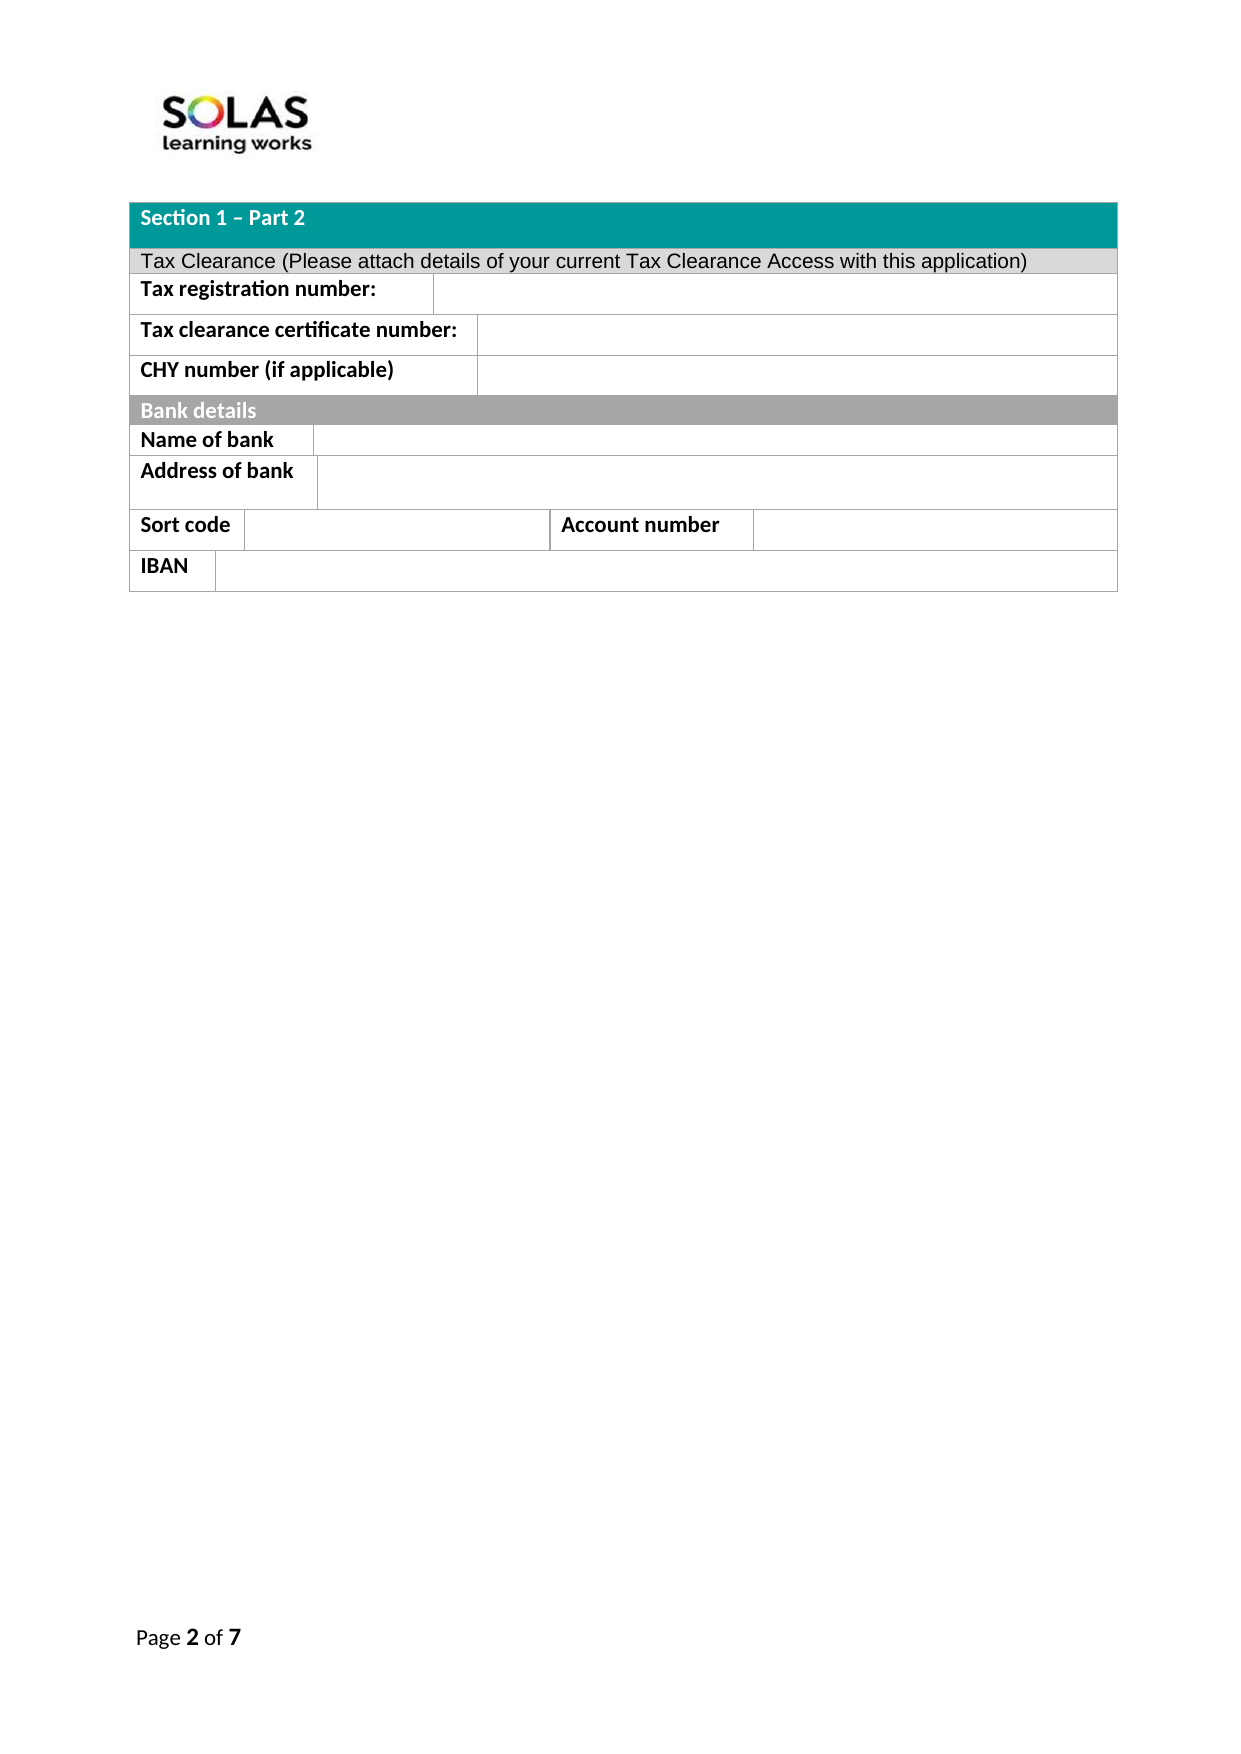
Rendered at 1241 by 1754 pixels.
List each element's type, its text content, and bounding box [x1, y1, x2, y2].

table_cell Account number [551, 510, 753, 550]
table_cell [434, 274, 1117, 314]
table_cell CHY number (if applicable) [130, 356, 477, 395]
table_cell Tax Clearance (Please attach details of your current Tax Clearance Access with this application) [130, 249, 1117, 273]
table_cell [754, 510, 1117, 550]
table_cell Tax registration number: [130, 274, 433, 314]
picture [135, 73, 332, 174]
table_cell [318, 456, 1117, 509]
table_cell Bank details [130, 396, 1117, 424]
table_cell [314, 425, 1117, 455]
table_cell Sort code [130, 510, 244, 550]
table_cell [478, 356, 1117, 395]
table_cell Address of bank [130, 456, 317, 509]
table_cell [478, 315, 1117, 354]
table_cell Name of bank [130, 425, 313, 455]
table_cell IBAN [130, 551, 215, 591]
table_cell [245, 510, 549, 550]
table_cell [216, 551, 1117, 591]
table_header Section 1 – Part 2 [130, 203, 1117, 248]
table_cell Tax clearance certificate number: [130, 315, 477, 354]
